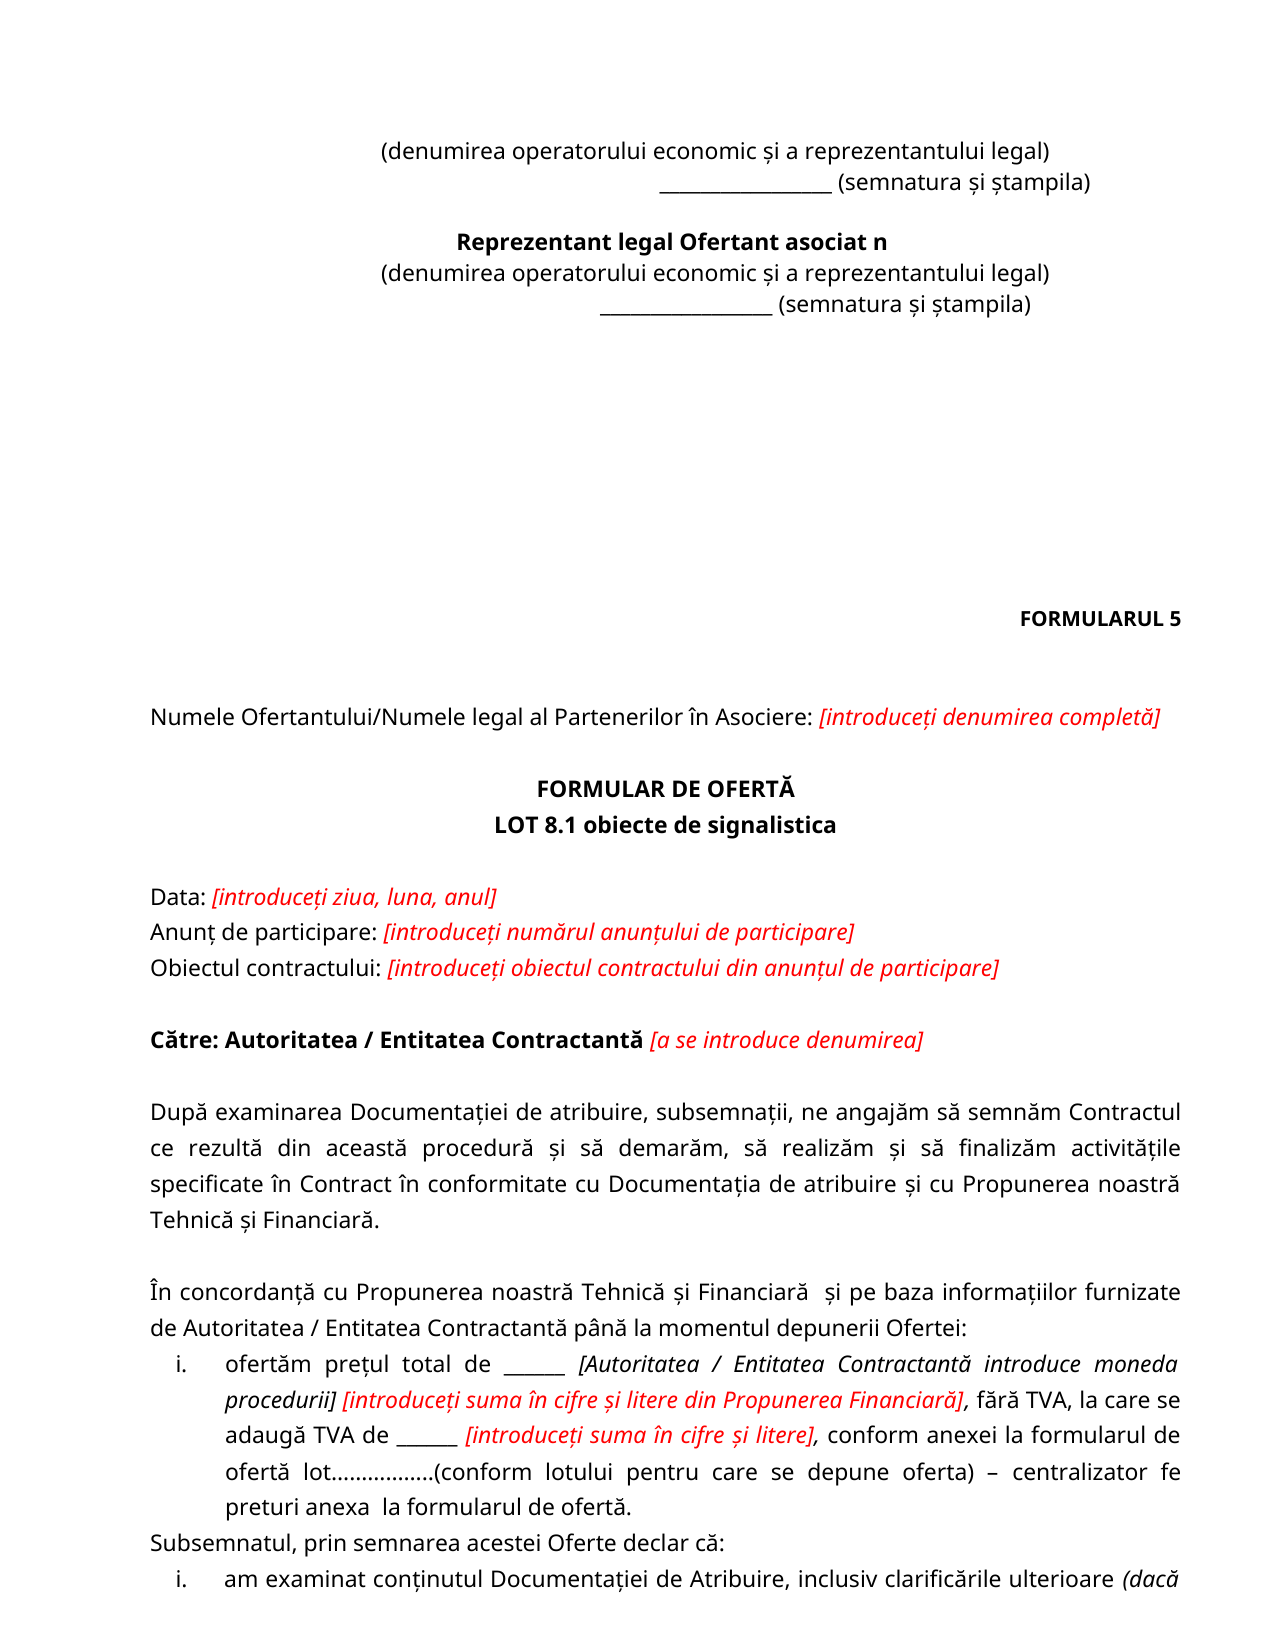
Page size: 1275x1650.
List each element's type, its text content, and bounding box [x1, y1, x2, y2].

text Data: [introduceți ziua, luna, anul] [150, 880, 1181, 912]
text LOT 8.1 obiecte de signalistica [150, 808, 1181, 840]
text După examinarea Documentației de atribuire, subsemnații, ne angajăm să semnăm Contractul ce rezultă din această procedură și să demarăm, să realizăm și să finalizăm activitățile specificate în Contract în conformitate cu Documentația de atribuire și cu Propunerea noastră Tehnică și Financiară. [150, 1096, 1181, 1235]
text Subsemnatul, prin semnarea acestei Oferte declar că: [150, 1527, 1181, 1558]
text FORMULARUL 5 [150, 604, 1181, 632]
text _________________ (semnatura și ștampila) [150, 288, 1181, 319]
text Numele Ofertantului/Numele legal al Partenerilor în Asociere: [introduceți denumirea completă] [150, 701, 1181, 732]
text _________________ (semnatura și ștampila) [150, 166, 1181, 197]
text Obiectul contractului: [introduceți obiectul contractului din anunțul de participare] [150, 952, 1181, 983]
text (denumirea operatorului economic și a reprezentantului legal) [150, 135, 1181, 166]
text FORMULAR DE OFERTĂ [150, 773, 1181, 804]
text (denumirea operatorului economic și a reprezentantului legal) [150, 257, 1181, 288]
text Către: Autoritatea / Entitatea Contractantă [a se introduce denumirea] [150, 1024, 1181, 1055]
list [187, 1563, 1181, 1594]
list ofertăm prețul total de ______ [Autoritatea / Entitatea Contractantă introduce moneda procedurii] [introduceți suma în cifre și litere din Propunerea Financiară], fără TVA, la care se adaugă TVA de ______ [introduceți suma în cifre și litere], conform anexei la formularul de ofertă lot……………..(conform lotului pentru care se depune oferta) – centralizator fe preturi anexa la formularul de ofertă. [187, 1348, 1181, 1523]
text Anunț de participare: [introduceți numărul anunțului de participare] [150, 916, 1181, 948]
text Reprezentant legal Ofertant asociat n [150, 226, 1181, 257]
text În concordanță cu Propunerea noastră Tehnică și Financiară și pe baza informațiilor furnizate de Autoritatea / Entitatea Contractantă până la momentul depunerii Ofertei: [150, 1276, 1181, 1343]
